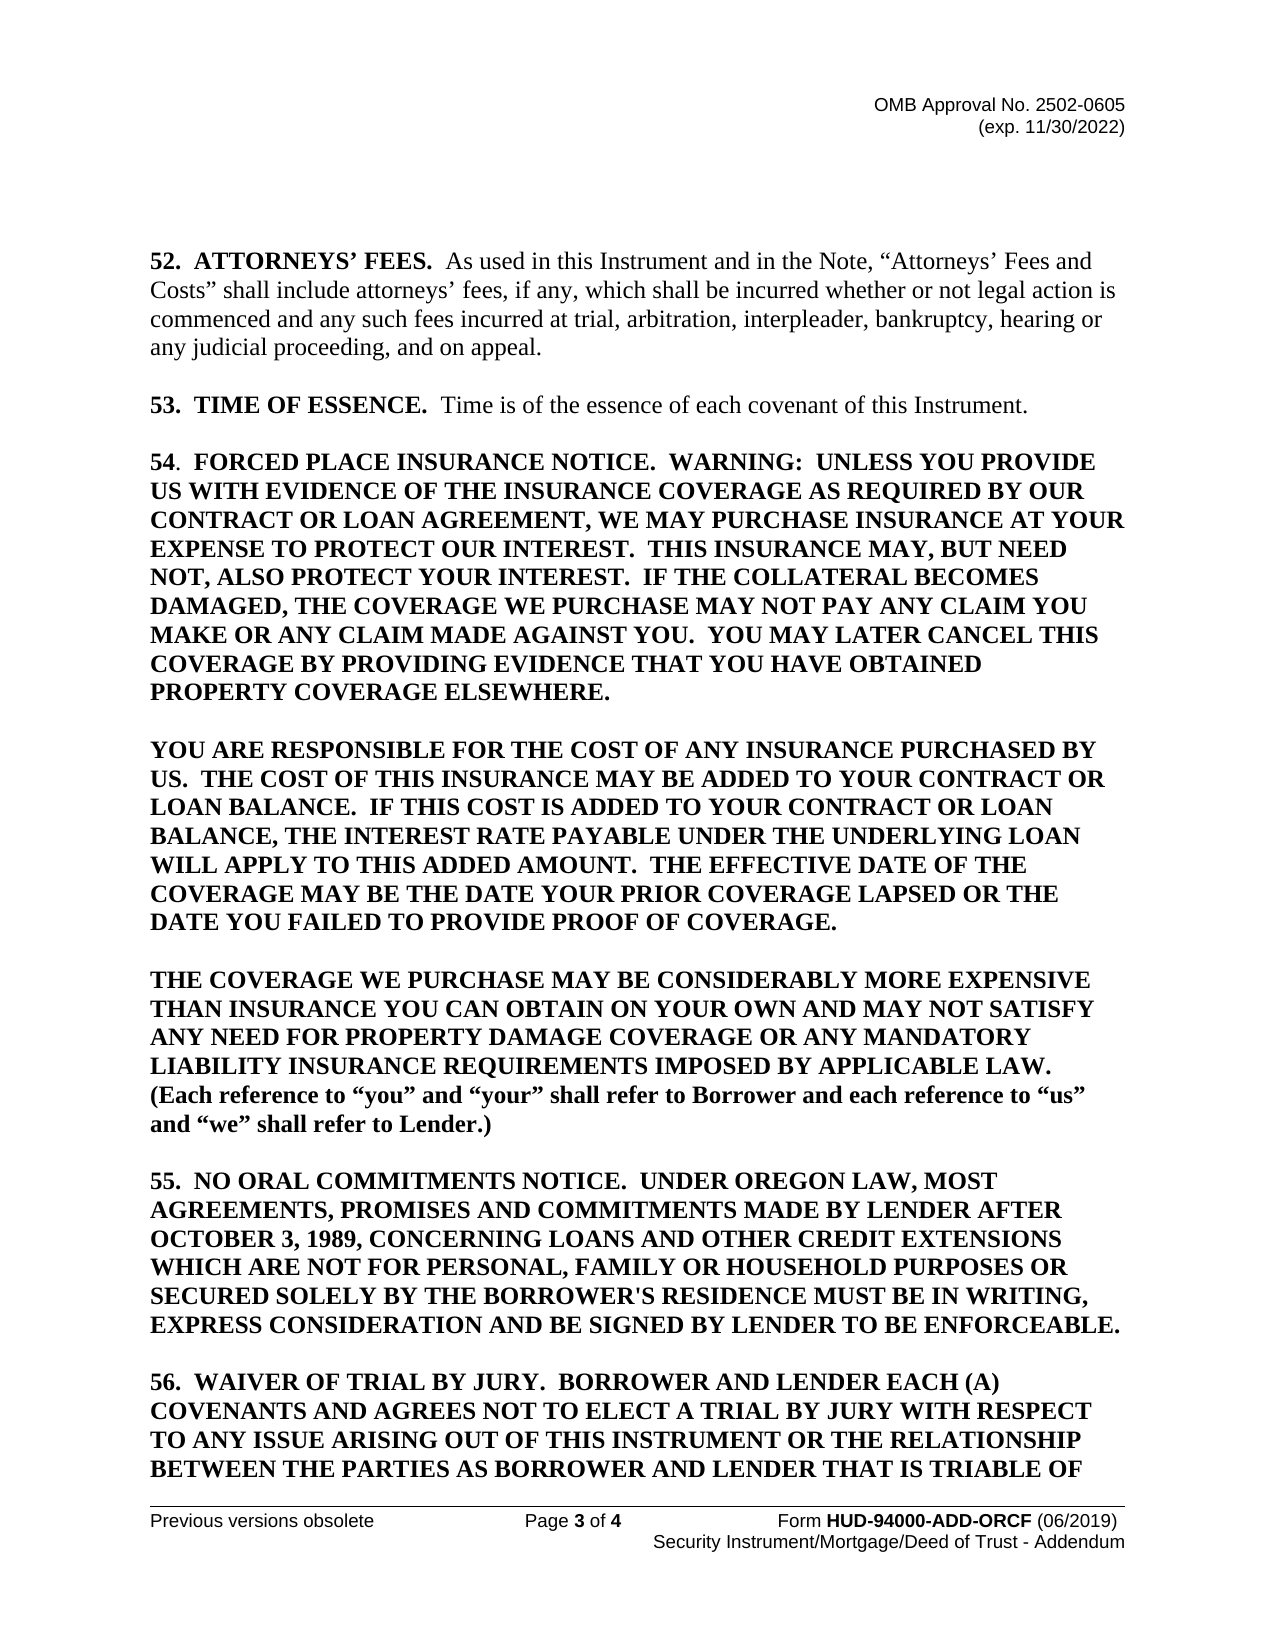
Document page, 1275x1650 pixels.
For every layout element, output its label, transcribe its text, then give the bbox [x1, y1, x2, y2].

text THE COVERAGE WE PURCHASE MAY BE CONSIDERABLY MORE EXPENSIVE THAN INSURANCE YOU CAN OBTAIN ON YOUR OWN AND MAY NOT SATISFY ANY NEED FOR PROPERTY DAMAGE COVERAGE OR ANY MANDATORY LIABILITY INSURANCE REQUIREMENTS IMPOSED BY APPLICABLE LAW. (Each reference to “you” and “your” shall refer to Borrower and each reference to “us” and “we” shall refer to Lender.) [150, 965, 1125, 1137]
text YOU ARE RESPONSIBLE FOR THE COST OF ANY INSURANCE PURCHASED BY US. THE COST OF THIS INSURANCE MAY BE ADDED TO YOUR CONTRACT OR LOAN BALANCE. IF THIS COST IS ADDED TO YOUR CONTRACT OR LOAN BALANCE, THE INTEREST RATE PAYABLE UNDER THE UNDERLYING LOAN WILL APPLY TO THIS ADDED AMOUNT. THE EFFECTIVE DATE OF THE COVERAGE MAY BE THE DATE YOUR PRIOR COVERAGE LAPSED OR THE DATE YOU FAILED TO PROVIDE PROOF OF COVERAGE. [150, 735, 1125, 936]
text 55. NO ORAL COMMITMENTS NOTICE. UNDER OREGON LAW, MOST AGREEMENTS, PROMISES AND COMMITMENTS MADE BY LENDER AFTER OCTOBER 3, 1989, CONCERNING LOANS AND OTHER CREDIT EXTENSIONS WHICH ARE NOT FOR PERSONAL, FAMILY OR HOUSEHOLD PURPOSES OR SECURED SOLELY BY THE BORROWER'S RESIDENCE MUST BE IN WRITING, EXPRESS CONSIDERATION AND BE SIGNED BY LENDER TO BE ENFORCEABLE. [150, 1166, 1125, 1339]
text 52. ATTORNEYS’ FEES. As used in this Instrument and in the Note, “Attorneys’ Fees and Costs” shall include attorneys’ fees, if any, which shall be incurred whether or not legal action is commenced and any such fees incurred at trial, arbitration, interpleader, bankruptcy, hearing or any judicial proceeding, and on appeal. [150, 246, 1125, 361]
text 53. TIME OF ESSENCE. Time is of the essence of each covenant of this Instrument. [150, 390, 1125, 419]
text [150, 1367, 1125, 1482]
text 54. FORCED PLACE INSURANCE NOTICE. WARNING: UNLESS YOU PROVIDE US WITH EVIDENCE OF THE INSURANCE COVERAGE AS REQUIRED BY OUR CONTRACT OR LOAN AGREEMENT, WE MAY PURCHASE INSURANCE AT YOUR EXPENSE TO PROTECT OUR INTEREST. THIS INSURANCE MAY, BUT NEED NOT, ALSO PROTECT YOUR INTEREST. IF THE COLLATERAL BECOMES DAMAGED, THE COVERAGE WE PURCHASE MAY NOT PAY ANY CLAIM YOU MAKE OR ANY CLAIM MADE AGAINST YOU. YOU MAY LATER CANCEL THIS COVERAGE BY PROVIDING EVIDENCE THAT YOU HAVE OBTAINED PROPERTY COVERAGE ELSEWHERE. [150, 447, 1125, 706]
